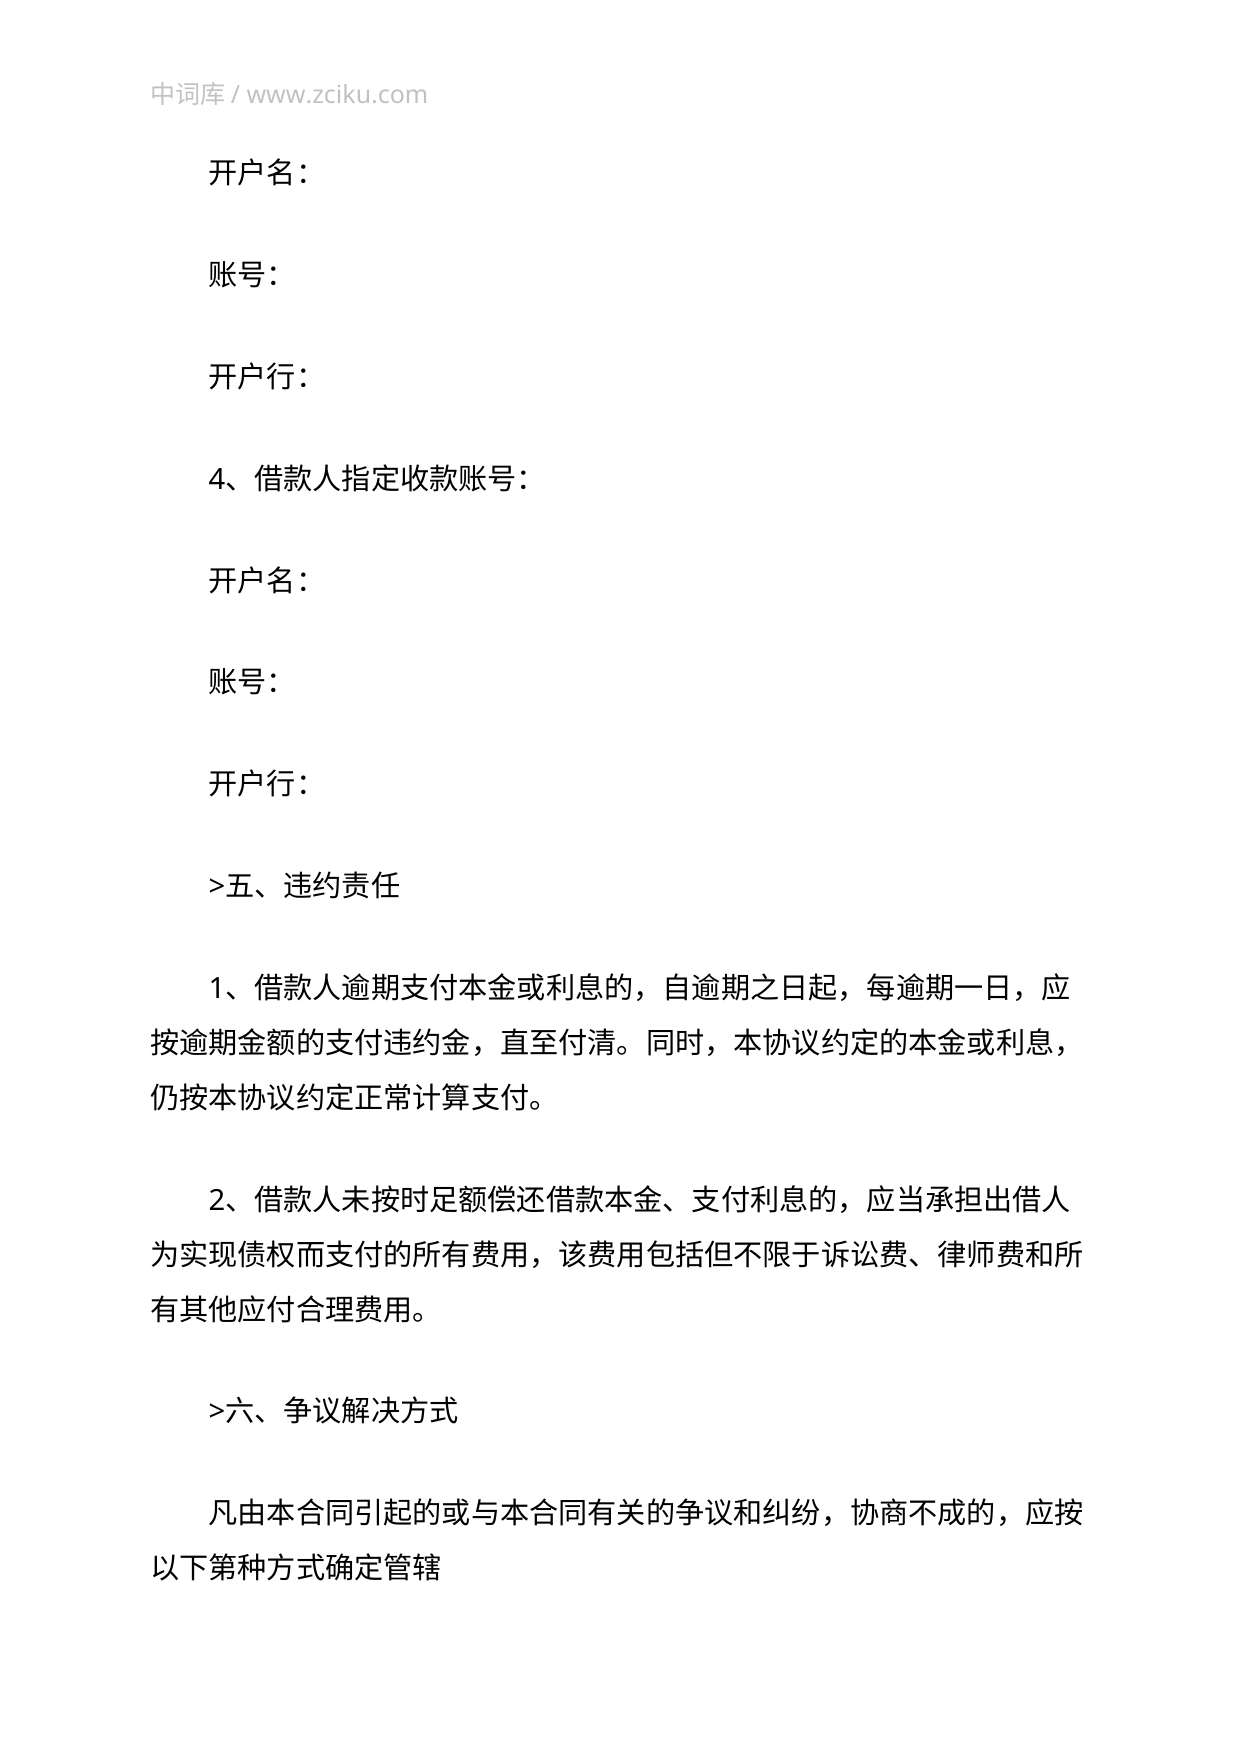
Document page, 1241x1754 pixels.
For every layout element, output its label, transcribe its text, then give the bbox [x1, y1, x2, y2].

text 凡由本合同引起的或与本合同有关的争议和纠纷，协商不成的，应按以下第种方式确定管辖 [150, 1490, 1090, 1587]
text 1、借款人逾期支付本金或利息的，自逾期之日起，每逾期一日，应按逾期金额的支付违约金，直至付清。同时，本协议约定的本金或利息，仍按本协议约定正常计算支付。 [150, 964, 1090, 1117]
text 2、借款人未按时足额偿还借款本金、支付利息的，应当承担出借人为实现债权而支付的所有费用，该费用包括但不限于诉讼费、律师费和所有其他应付合理费用。 [150, 1176, 1090, 1328]
text 开户行： [150, 353, 1090, 396]
text 开户名： [150, 557, 1090, 599]
text 账号： [150, 659, 1090, 701]
text 开户行： [150, 761, 1090, 803]
text 4、借款人指定收款账号： [150, 455, 1090, 498]
text >五、违约责任 [150, 863, 1090, 905]
text 账号： [150, 252, 1090, 294]
text 开户名： [150, 150, 1090, 192]
text >六、争议解决方式 [150, 1388, 1090, 1430]
